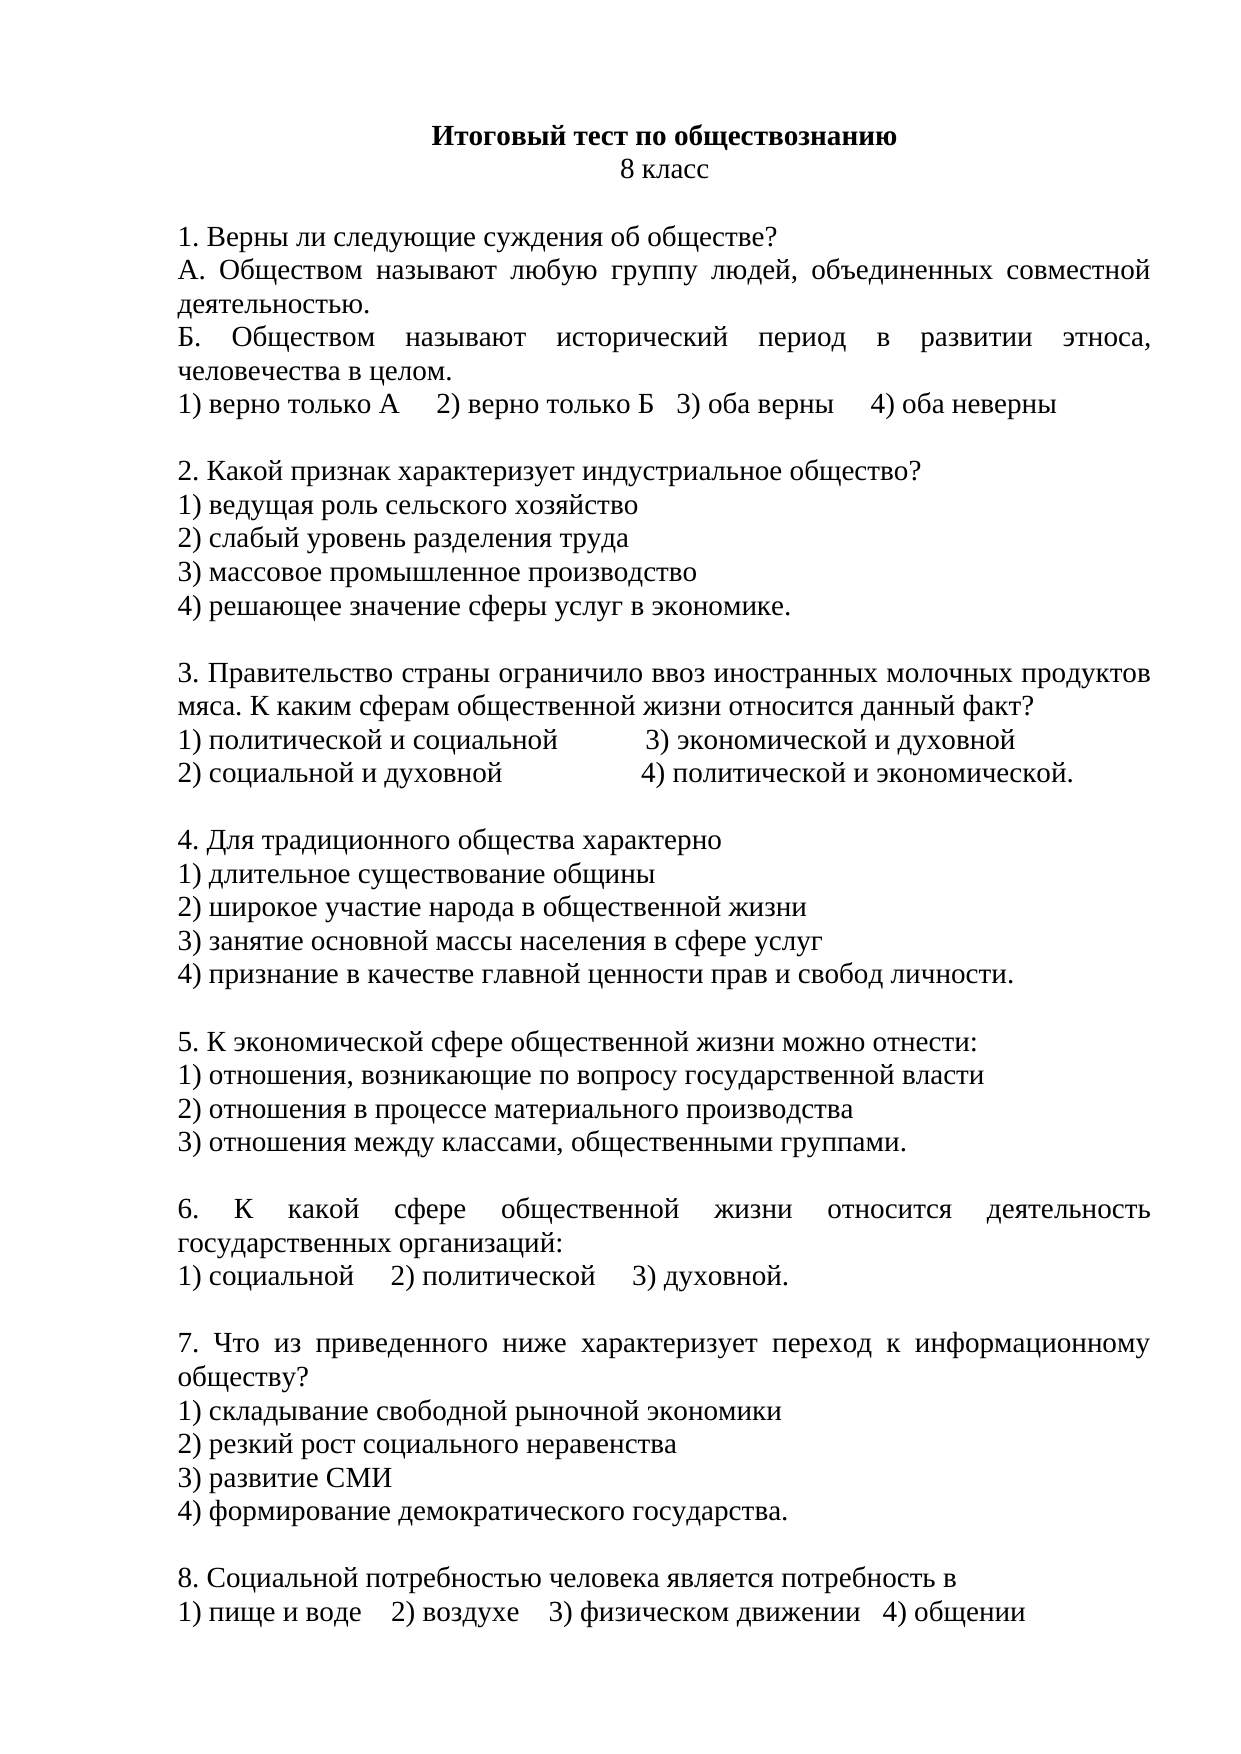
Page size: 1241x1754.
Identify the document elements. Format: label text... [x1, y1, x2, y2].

text 7. Что из приведенного ниже характеризует переход к информационному обществу? [177, 1326, 1152, 1393]
text 2) резкий рост социального неравенства [177, 1426, 1152, 1460]
text Б. Обществом называют исторический период в развитии этноса, человечества в целом. [177, 319, 1152, 386]
text 2) слабый уровень разделения труда [177, 521, 1152, 554]
text 1) верно только А 2) верно только Б 3) оба верны 4) оба неверны [177, 386, 1152, 420]
text 8 класс [177, 152, 1152, 185]
text 1) ведущая роль сельского хозяйство [177, 487, 1152, 521]
text 6. К какой сфере общественной жизни относится деятельность государственных организаций: [177, 1191, 1152, 1258]
text 2) социальной и духовной 4) политической и экономической. [177, 755, 1152, 789]
text 1) длительное существование общины [177, 856, 1152, 889]
text 1) социальной 2) политической 3) духовной. [177, 1258, 1152, 1292]
text 3) массовое промышленное производство [177, 554, 1152, 588]
text 4) признание в качестве главной ценности прав и свобод личности. [177, 957, 1152, 990]
text А. Обществом называют любую группу людей, объединенных совместной деятельностью. [177, 252, 1152, 319]
text 4) формирование демократического государства. [177, 1493, 1152, 1527]
text 8. Социальной потребностью человека является потребность в [177, 1560, 1152, 1594]
text Итоговый тест по обществознанию [177, 118, 1152, 152]
text 1) складывание свободной рыночной экономики [177, 1393, 1152, 1426]
text 5. К экономической сфере общественной жизни можно отнести: [177, 1024, 1152, 1057]
text 1) пище и воде 2) воздухе 3) физическом движении 4) общении [177, 1594, 1152, 1627]
text 3) отношения между классами, общественными группами. [177, 1124, 1152, 1158]
text 2) широкое участие народа в общественной жизни [177, 889, 1152, 923]
text 2) отношения в процессе материального производства [177, 1091, 1152, 1124]
text 1. Верны ли следующие суждения об обществе? [177, 219, 1152, 252]
text 1) отношения, возникающие по вопросу государственной власти [177, 1057, 1152, 1091]
text 3) развитие СМИ [177, 1460, 1152, 1493]
text 4) решающее значение сферы услуг в экономике. [177, 588, 1152, 621]
text 3. Правительство страны ограничило ввоз иностранных молочных продуктов мяса. К каким сферам общественной жизни относится данный факт? [177, 655, 1152, 722]
text 4. Для традиционного общества характерно [177, 822, 1152, 856]
text 1) политической и социальной 3) экономической и духовной [177, 722, 1152, 755]
text 2. Какой признак характеризует индустриальное общество? [177, 453, 1152, 487]
text 3) занятие основной массы населения в сфере услуг [177, 923, 1152, 957]
